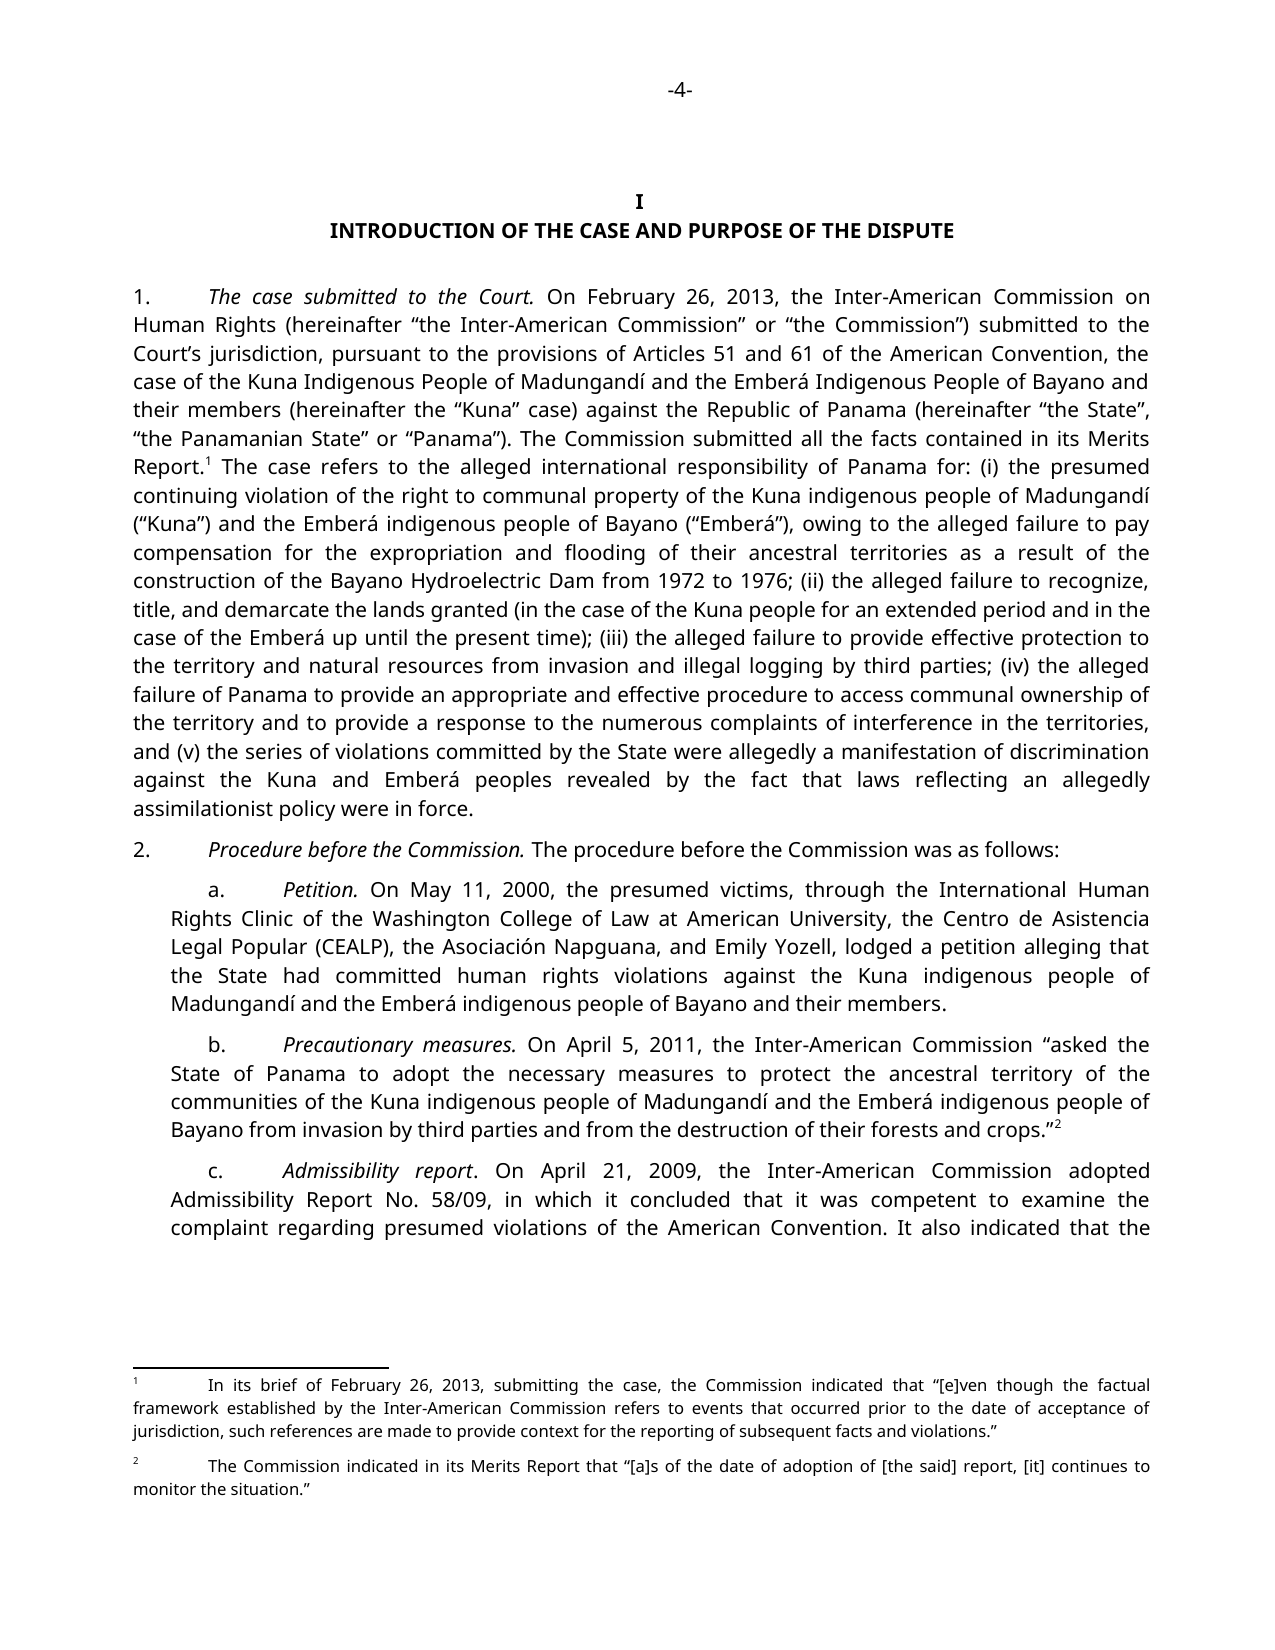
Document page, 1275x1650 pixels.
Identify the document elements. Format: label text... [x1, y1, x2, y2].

list Petition. On May 11, 2000, the presumed victims, through the International Human Rights Clinic of the Washington College of Law at American University, the Centro de Asistencia Legal Popular (CEALP), the Asociación Napguana, and Emily Yozell, lodged a petition alleging that the State had committed human rights violations against the Kuna indigenous people of Madungandí and the Emberá indigenous people of Bayano and their members. [170, 876, 1151, 1018]
list The case submitted to the Court. On February 26, 2013, the Inter-American Commission on Human Rights (hereinafter “the Inter-American Commission” or “the Commission”) submitted to the Court’s jurisdiction, pursuant to the provisions of Articles 51 and 61 of the American Convention, the case of the Kuna Indigenous People of Madungandí and the Emberá Indigenous People of Bayano and their members (hereinafter the “Kuna” case) against the Republic of Panama (hereinafter “the State”, “the Panamanian State” or “Panama”). The Commission submitted all the facts contained in its Merits Report. The case refers to the alleged international responsibility of Panama for: (i) the presumed continuing violation of the right to communal property of the Kuna indigenous people of Madungandí (“Kuna”) and the Emberá indigenous people of Bayano (“Emberá”), owing to the alleged failure to pay compensation for the expropriation and flooding of their ancestral territories as a result of the construction of the Bayano Hydroelectric Dam from 1972 to 1976; (ii) the alleged failure to recognize, title, and demarcate the lands granted (in the case of the Kuna people for an extended period and in the case of the Emberá up until the present time); (iii) the alleged failure to provide effective protection to the territory and natural resources from invasion and illegal logging by third parties; (iv) the alleged failure of Panama to provide an appropriate and effective procedure to access communal ownership of the territory and to provide a response to the numerous complaints of interference in the territories, and (v) the series of violations committed by the State were allegedly a manifestation of discrimination against the Kuna and Emberá peoples revealed by the fact that laws reflecting an allegedly assimilationist policy were in force. [133, 282, 1151, 822]
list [170, 1157, 1151, 1270]
subtitle I. INTRODUCTION OF THE CASE AND PURPOSE OF THE DISPUTE [133, 187, 1152, 244]
list Procedure before the Commission. The procedure before the Commission was as follows: [133, 835, 1151, 863]
list Precautionary measures. On April 5, 2011, the Inter-American Commission “asked the State of Panama to adopt the necessary measures to protect the ancestral territory of the communities of the Kuna indigenous people of Madungandí and the Emberá indigenous people of Bayano from invasion by third parties and from the destruction of their forests and crops.” [170, 1030, 1151, 1144]
